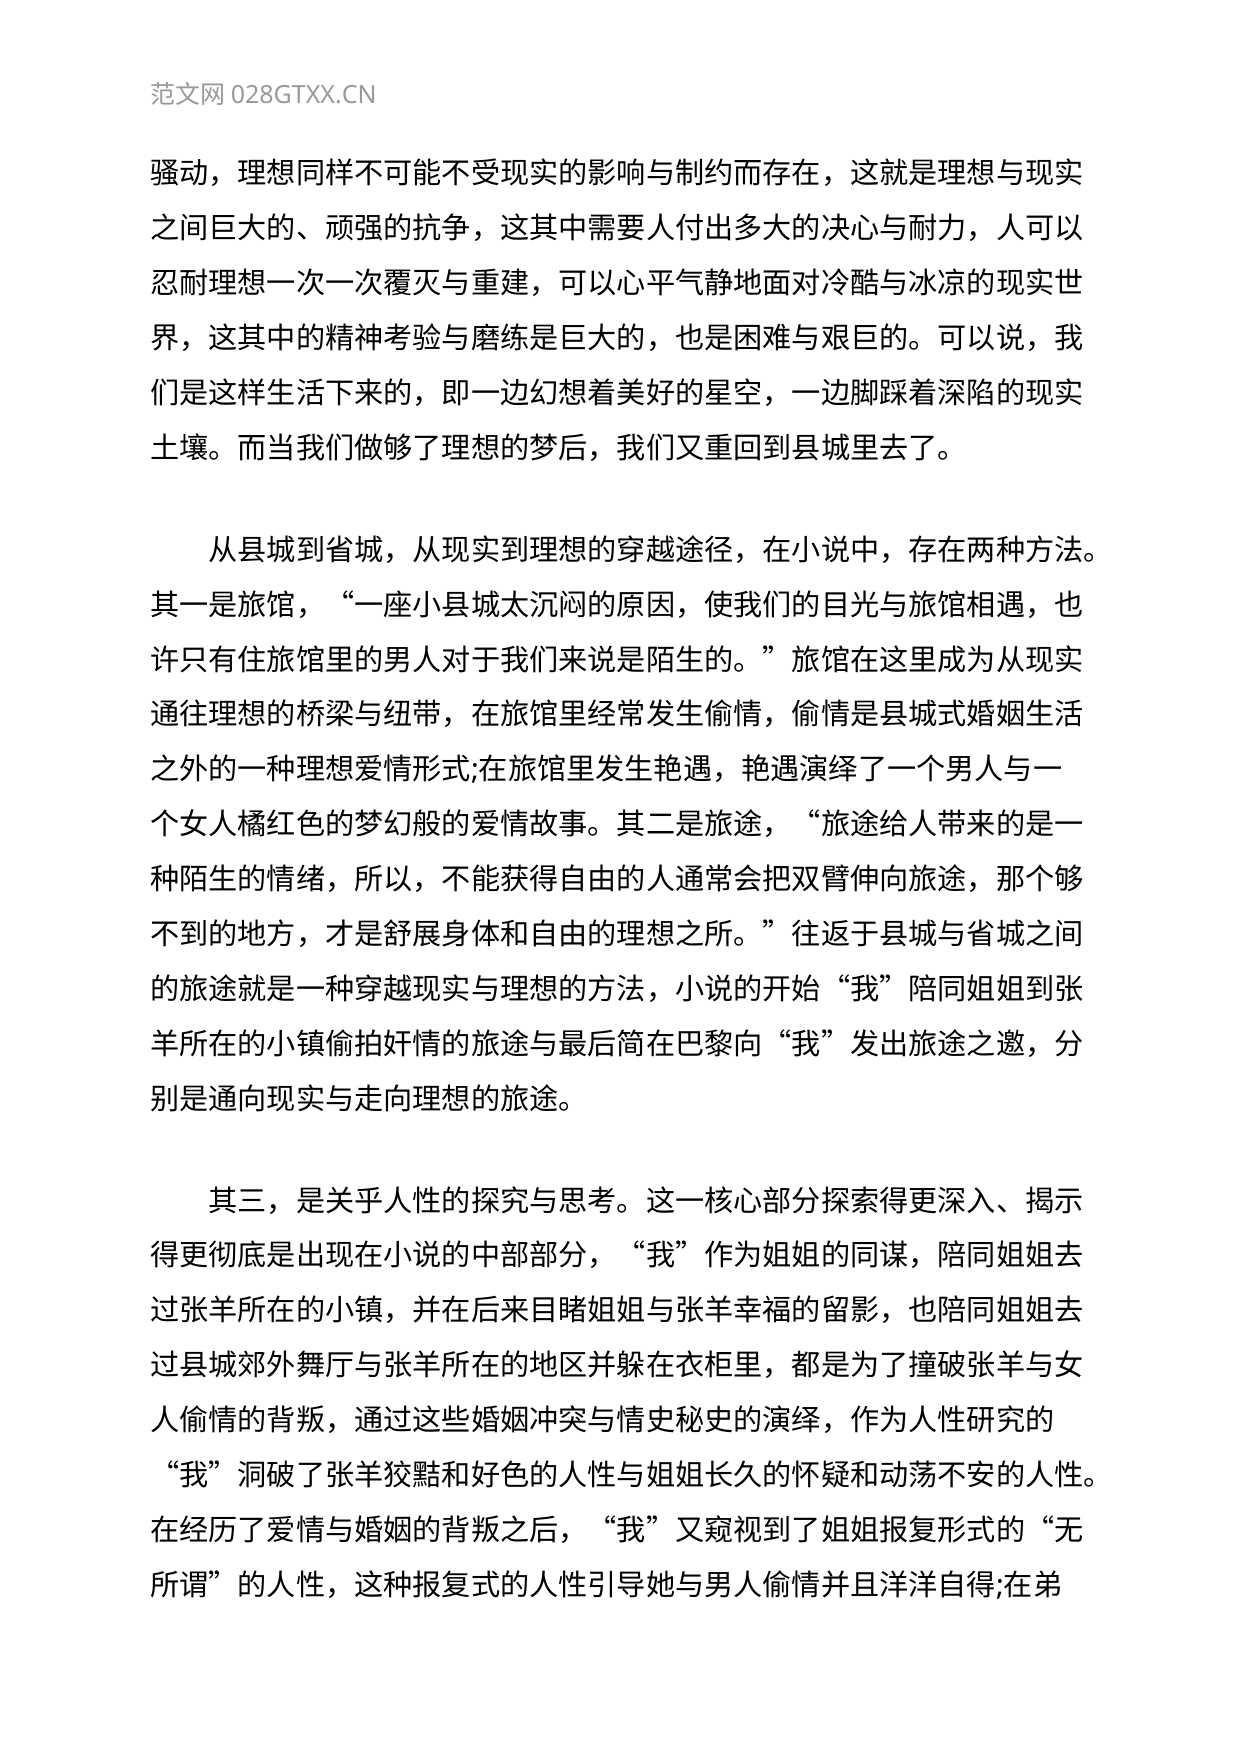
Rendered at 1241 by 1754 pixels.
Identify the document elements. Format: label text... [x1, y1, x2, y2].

text 从县城到省城，从现实到理想的穿越途径，在小说中，存在两种方法。其一是旅馆，“一座小县城太沉闷的原因，使我们的目光与旅馆相遇，也许只有住旅馆里的男人对于我们来说是陌生的。”旅馆在这里成为从现实通往理想的桥梁与纽带，在旅馆里经常发生偷情，偷情是县城式婚姻生活之外的一种理想爱情形式;在旅馆里发生艳遇，艳遇演绎了一个男人与一个女人橘红色的梦幻般的爱情故事。其二是旅途，“旅途给人带来的是一种陌生的情绪，所以，不能获得自由的人通常会把双臂伸向旅途，那个够不到的地方，才是舒展身体和自由的理想之所。”往返于县城与省城之间的旅途就是一种穿越现实与理想的方法，小说的开始“我”陪同姐姐到张羊所在的小镇偷拍奸情的旅途与最后简在巴黎向“我”发出旅途之邀，分别是通向现实与走向理想的旅途。 [150, 526, 1090, 1118]
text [150, 150, 1090, 467]
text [150, 1177, 1090, 1604]
